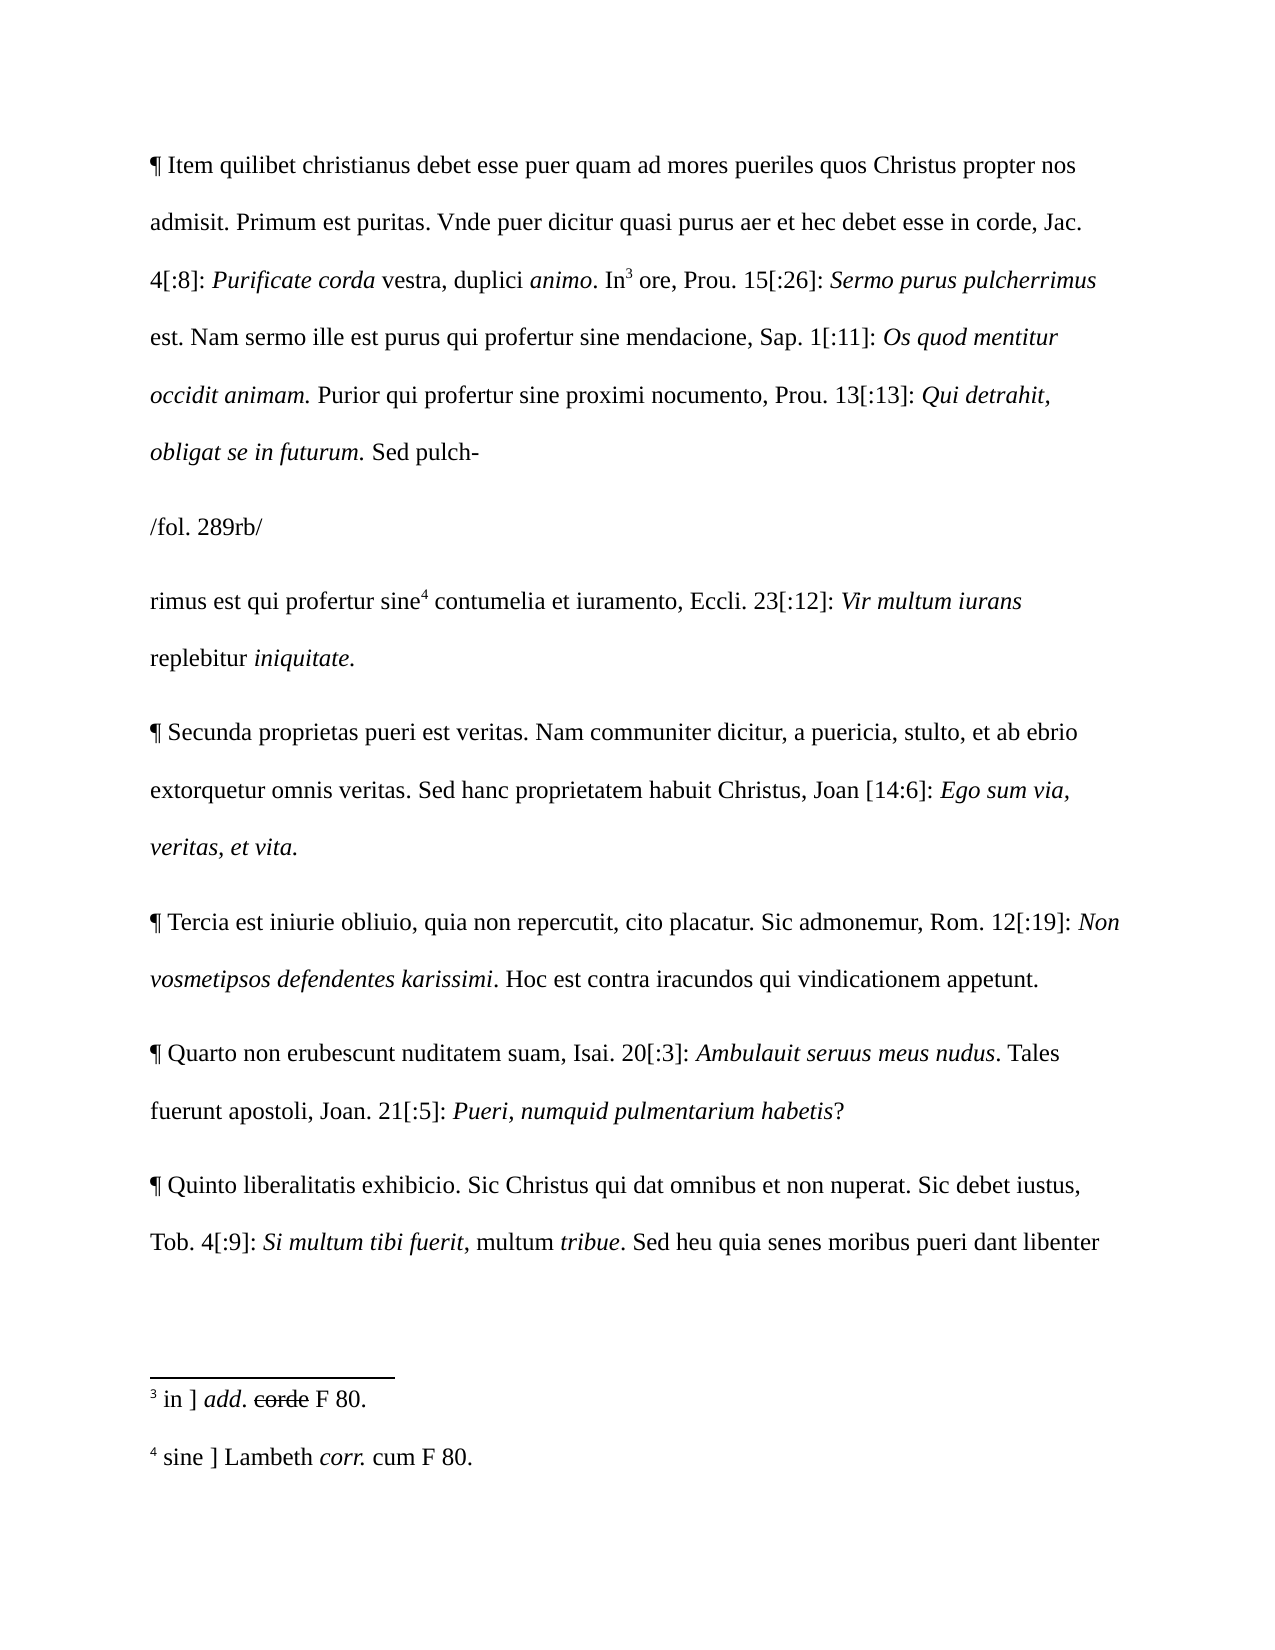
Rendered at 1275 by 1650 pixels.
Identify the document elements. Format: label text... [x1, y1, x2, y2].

text ¶ Tercia est iniurie obliuio, quia non repercutit, cito placatur. Sic admonemur, Rom. 12[:19]: Non vosmetipsos defendentes karissimi. Hoc est contra iracundos qui vindicationem appetunt. [150, 907, 1125, 993]
text /fol. 289rb/ [150, 512, 1125, 540]
text ¶ Quarto non erubescunt nuditatem suam, Isai. 20[:3]: Ambulauit seruus meus nudus. Tales fuerunt apostoli, Joan. 21[:5]: Pueri, numquid pulmentarium habetis? [150, 1038, 1125, 1124]
text rimus est qui profertur sine contumelia et iuramento, Eccli. 23[:12]: Vir multum iurans replebitur iniquitate. [150, 586, 1125, 672]
text ¶ Item quilibet christianus debet esse puer quam ad mores pueriles quos Christus propter nos admisit. Primum est puritas. Vnde puer dicitur quasi purus aer et hec debet esse in corde, Jac. 4[:8]: Purificate corda vestra, duplici animo. In ore, Prou. 15[:26]: Sermo purus pulcherrimus est. Nam sermo ille est purus qui profertur sine mendacione, Sap. 1[:11]: Os quod mentitur occidit animam. Purior qui profertur sine proximi nocumento, Prou. 13[:13]: Qui detrahit, obligat se in futurum. Sed pulch- [150, 150, 1125, 466]
text ¶ Secunda proprietas pueri est veritas. Nam communiter dicitur, a puericia, stulto, et ab ebrio extorquetur omnis veritas. Sed hanc proprietatem habuit Christus, Joan [14:6]: Ego sum via, veritas, et vita. [150, 717, 1125, 861]
text ¶ Quinto liberalitatis exhibicio. Sic Christus qui dat omnibus et non nuperat. Sic debet iustus, Tob. 4[:9]: Si multum tibi fuerit, multum tribue. Sed heu quia senes moribus pueri dant libenter [150, 1170, 1125, 1256]
